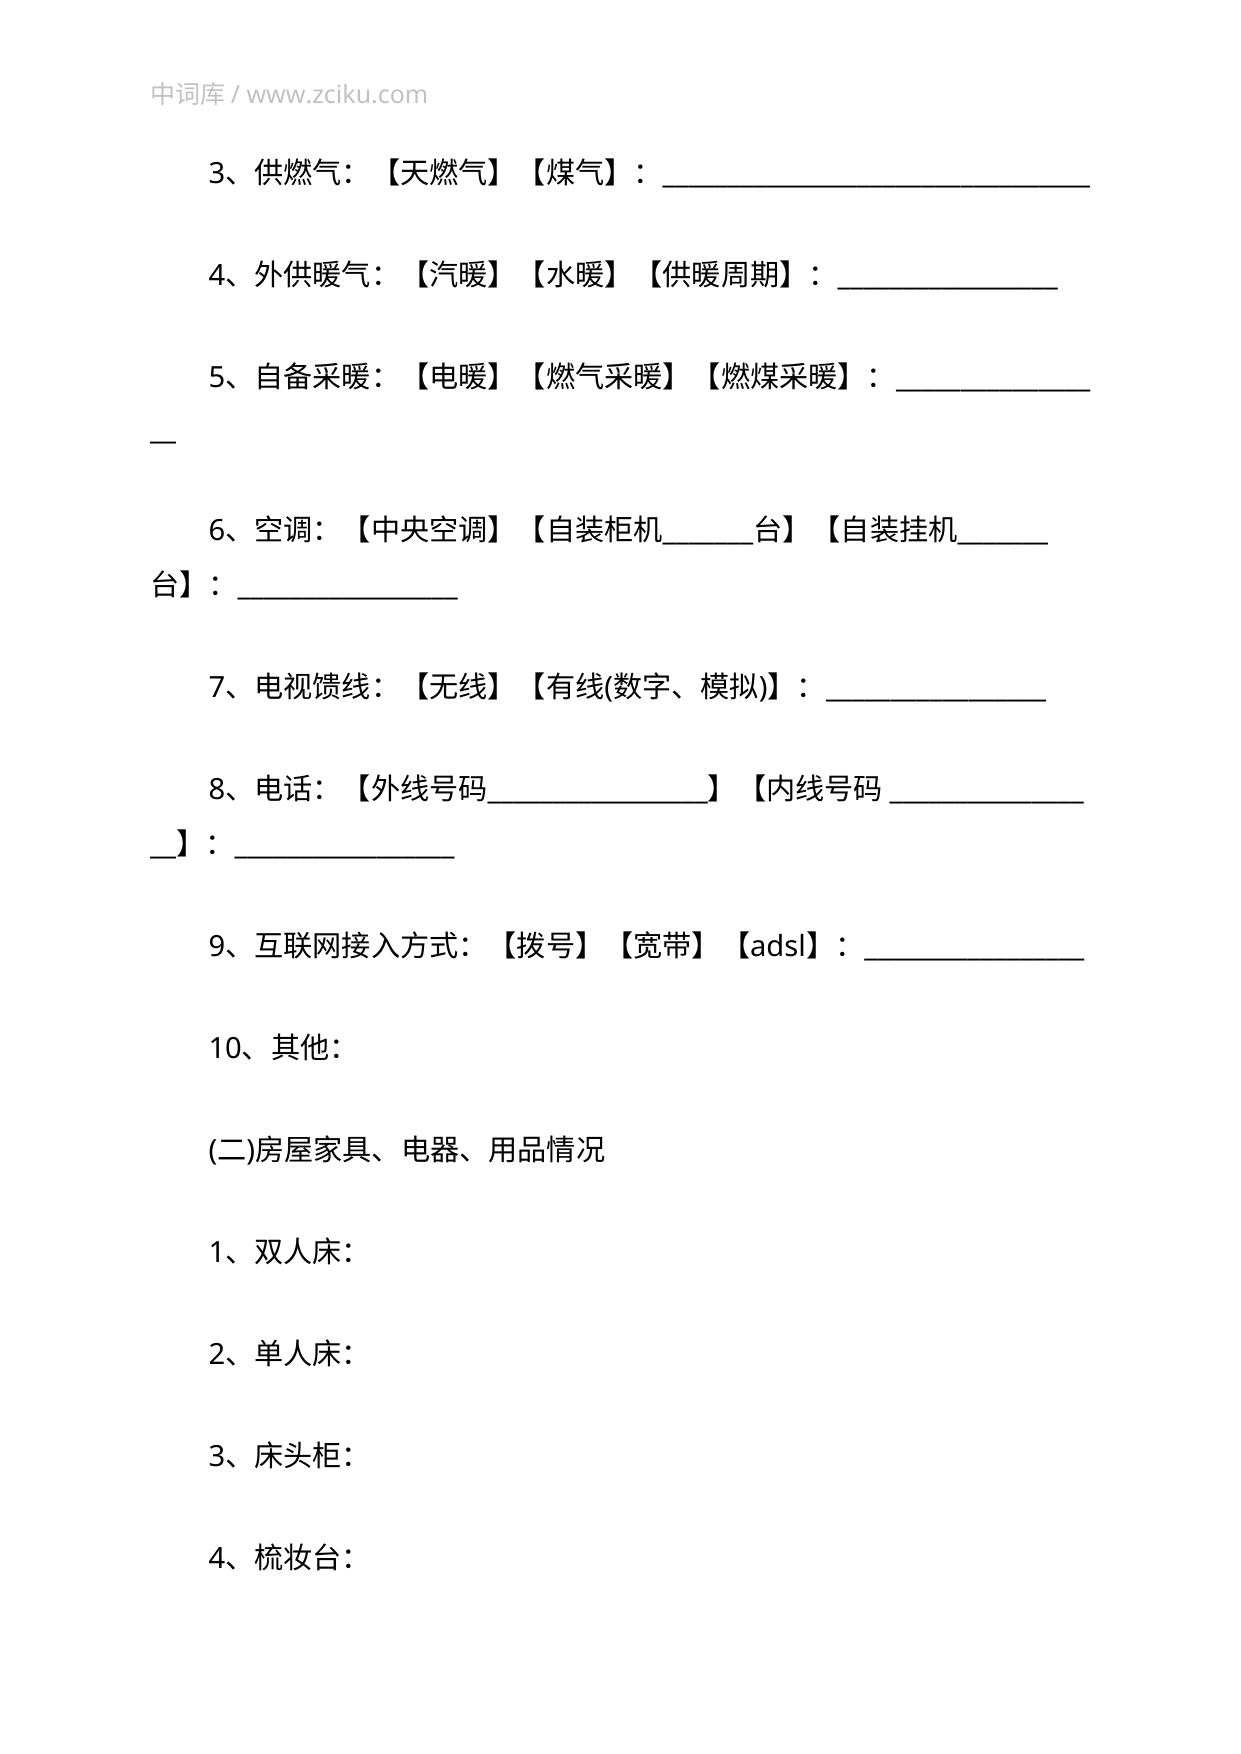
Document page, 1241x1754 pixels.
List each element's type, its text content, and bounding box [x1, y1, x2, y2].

text 2、单人床： [150, 1331, 1090, 1373]
text 3、供燃气：【天燃气】【煤气】：_________________________________ [150, 150, 1090, 192]
text 4、外供暖气：【汽暖】【水暖】【供暖周期】：_________________ [150, 252, 1090, 294]
text 10、其他： [150, 1024, 1090, 1067]
text (二)房屋家具、电器、用品情况 [150, 1127, 1090, 1169]
text 1、双人床： [150, 1228, 1090, 1271]
text 7、电视馈线：【无线】【有线(数字、模拟)】：_________________ [150, 664, 1090, 706]
text 9、互联网接入方式：【拨号】【宽带】【adsl】：_________________ [150, 923, 1090, 965]
text 8、电话：【外线号码_________________】【内线号码 _________________】：_________________ [150, 766, 1090, 863]
text 5、自备采暖：【电暖】【燃气采暖】【燃煤采暖】：_________________ [150, 354, 1090, 448]
text 3、床头柜： [150, 1432, 1090, 1475]
text 4、梳妆台： [150, 1534, 1090, 1577]
text 6、空调：【中央空调】【自装柜机_______台】【自装挂机_______台】：_________________ [150, 507, 1090, 604]
